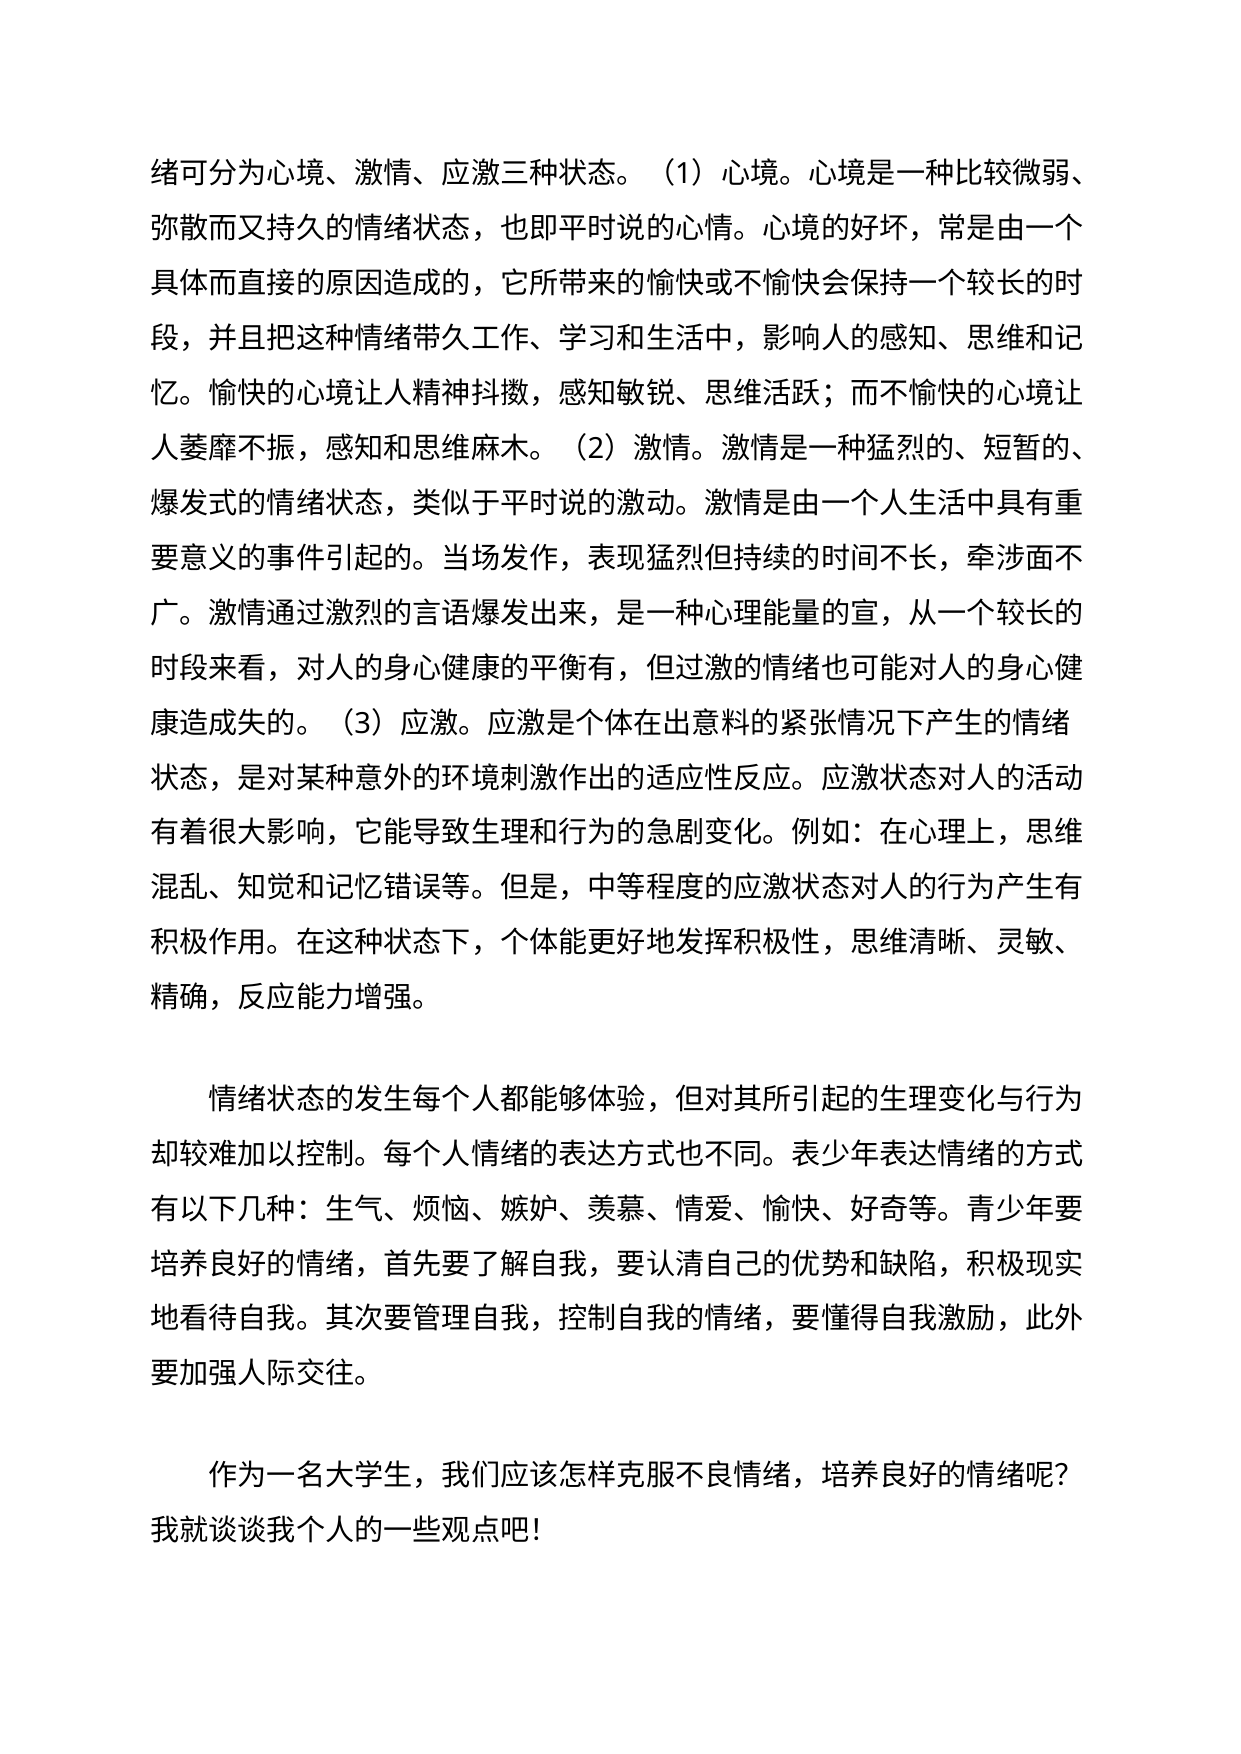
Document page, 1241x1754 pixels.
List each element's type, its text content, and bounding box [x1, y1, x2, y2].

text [150, 150, 1090, 1016]
text 作为一名大学生，我们应该怎样克服不良情绪，培养良好的情绪呢？我就谈谈我个人的一些观点吧！ [150, 1452, 1090, 1549]
text 情绪状态的发生每个人都能够体验，但对其所引起的生理变化与行为却较难加以控制。每个人情绪的表达方式也不同。表少年表达情绪的方式有以下几种：生气、烦恼、嫉妒、羡慕、情爱、愉快、好奇等。青少年要培养良好的情绪，首先要了解自我，要认清自己的优势和缺陷，积极现实地看待自我。其次要管理自我，控制自我的情绪，要懂得自我激励，此外要加强人际交往。 [150, 1076, 1090, 1392]
